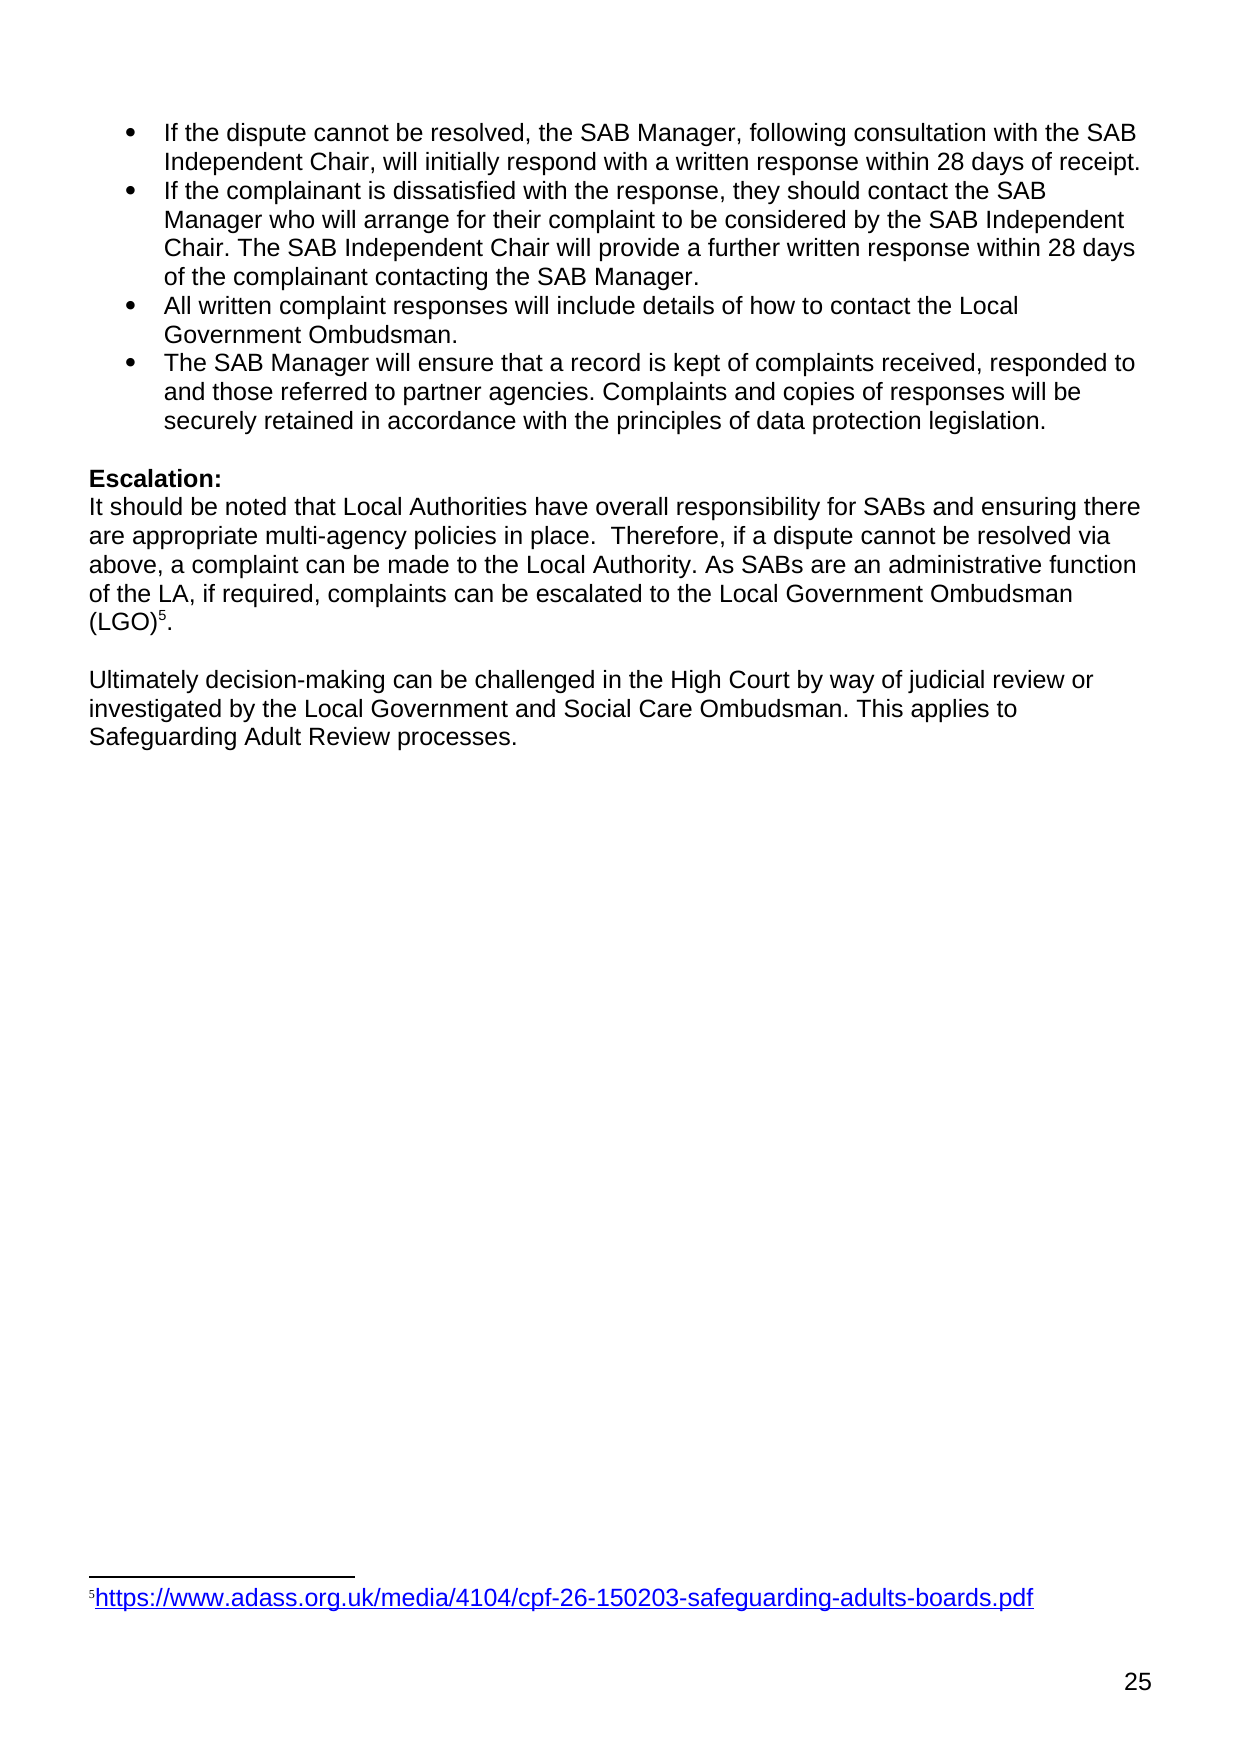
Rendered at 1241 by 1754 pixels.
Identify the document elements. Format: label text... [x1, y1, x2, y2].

list The SAB Manager will ensure that a record is kept of complaints received, responded to and those referred to partner agencies. Complaints and copies of responses will be securely retained in accordance with the principles of data protection legislation. [126, 348, 1152, 435]
list If the complainant is dissatisfied with the response, they should contact the SAB Manager who will arrange for their complaint to be considered by the SAB Independent Chair. The SAB Independent Chair will provide a further written response within 28 days of the complainant contacting the SAB Manager. [126, 176, 1152, 291]
text It should be noted that Local Authorities have overall responsibility for SABs and ensuring there are appropriate multi-agency policies in place. Therefore, if a dispute cannot be resolved via above, a complaint can be made to the Local Authority. As SABs are an administrative function of the LA, if required, complaints can be escalated to the Local Government Ombudsman (LGO). [89, 492, 1152, 636]
text Escalation: [89, 463, 1152, 492]
list If the dispute cannot be resolved, the SAB Manager, following consultation with the SAB Independent Chair, will initially respond with a written response within 28 days of receipt. [126, 118, 1152, 176]
list All written complaint responses will include details of how to contact the Local Government Ombudsman. [126, 291, 1152, 348]
text Ultimately decision-making can be challenged in the High Court by way of judicial review or investigated by the Local Government and Social Care Ombudsman. This applies to Safeguarding Adult Review processes. [89, 665, 1152, 751]
